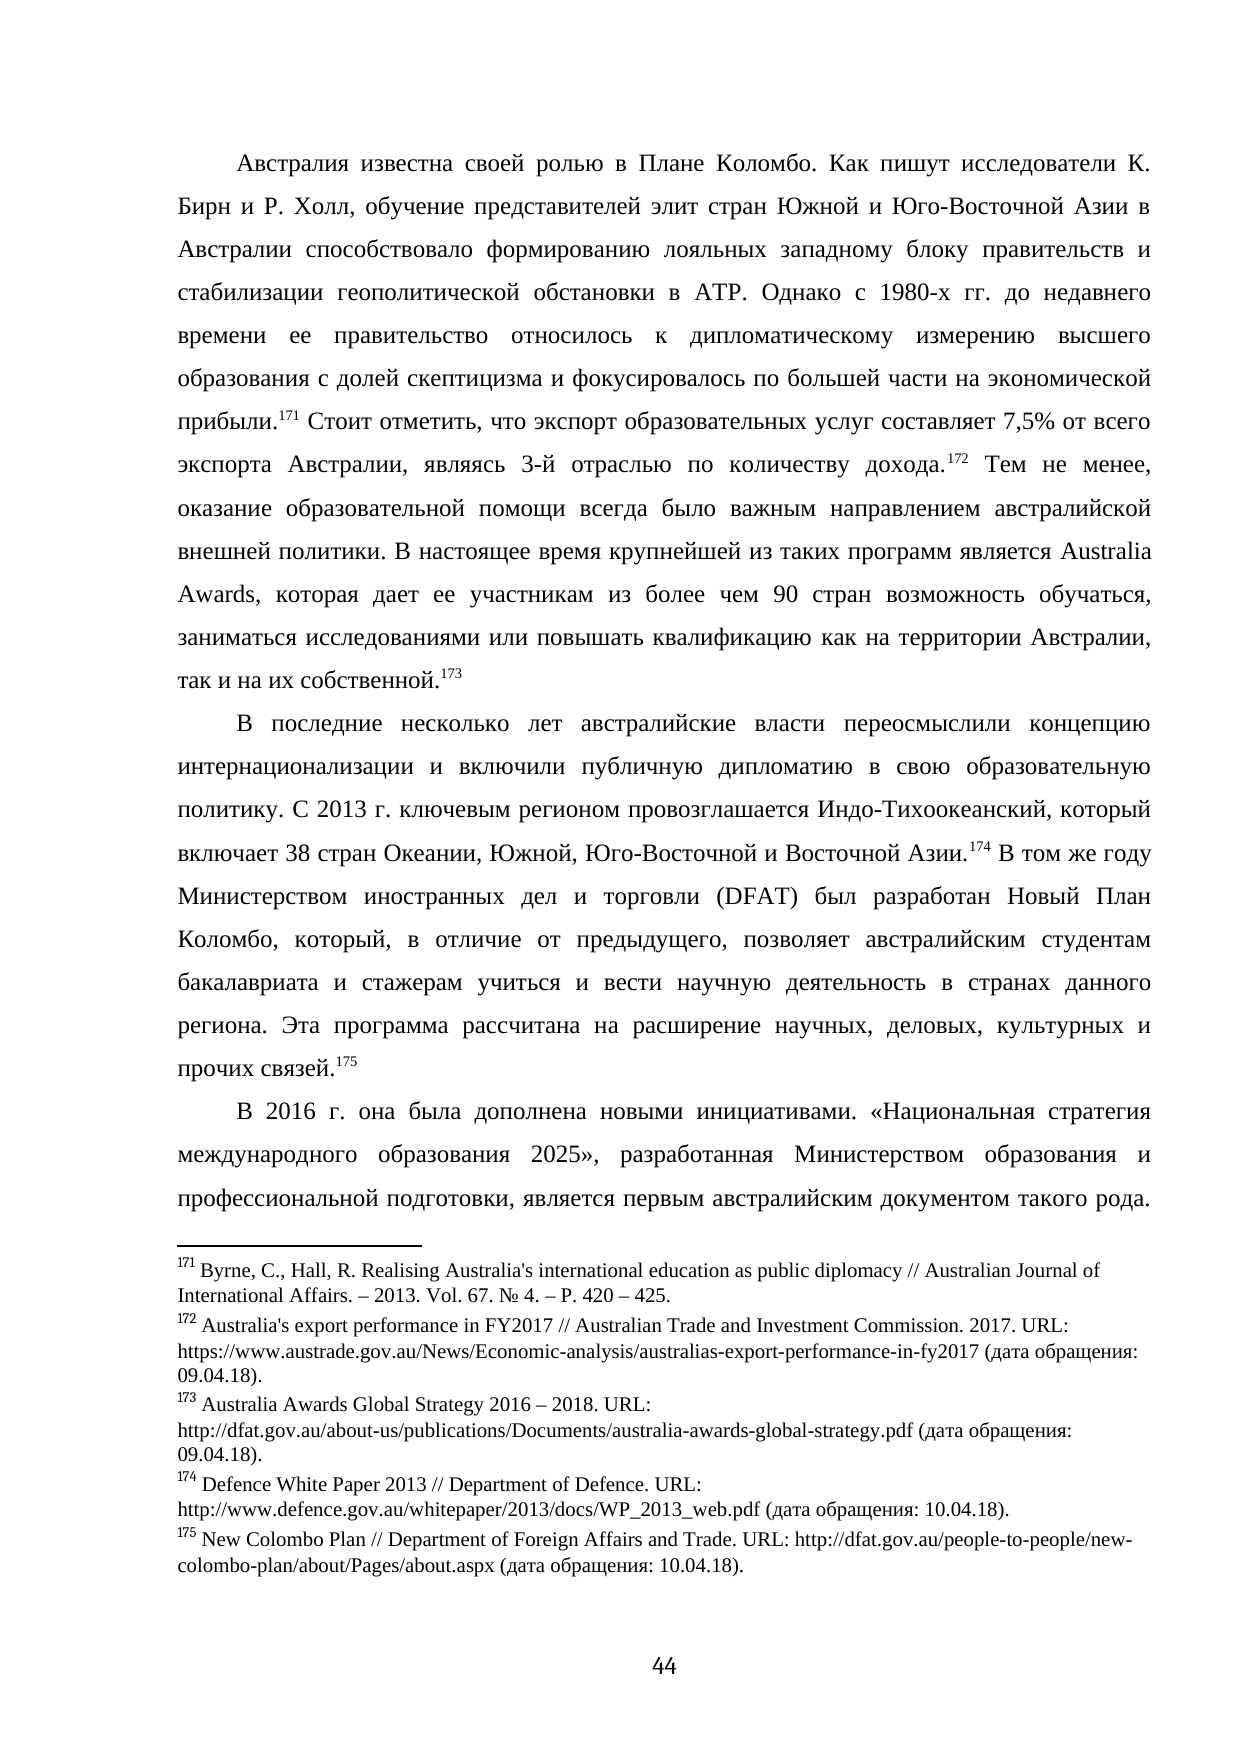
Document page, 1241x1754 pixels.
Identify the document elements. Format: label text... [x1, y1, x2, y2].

text В 2016 г. она была дополнена новыми инициативами. «Национальная стратегия международного образования 2025», разработанная Министерством образования и профессиональной подготовки, является первым австралийским документом такого рода. Она представляет собой план развития Австралии как мирового лидера в сферах образования, профессиональной подготовки и исследований посредством обеспечения высокого качества образования, создания стратегических партнерств и других мер повышения глобальной конкурентоспособности страны. В свою очередь, Австралийская комиссия по торговле и инвестициям представила Дорожную карту «Международное образование Австралии 2025», направленную на развитие рынка образовательных услуг. Особый акцент в ней делается на брендинге австралийского высшего образования, примером которого является портал Future Unlimited. Кроме того, DFAT запустило «Австралийскую стратегию глобального взаимодействия выпускников» с целью укрепления дипломатических, торговых и инвестиционных отношений, в особенности в Индо-Тихоокеанском регионе, которая также включает интерактивный сайт. [177, 1096, 1152, 1211]
text Австралия известна своей ролью в Плане Коломбо. Как пишут исследователи К. Бирн и Р. Холл, обучение представителей элит стран Южной и Юго-Восточной Азии в Австралии способствовало формированию лояльных западному блоку правительств и стабилизации геополитической обстановки в АТР. Однако с 1980-х гг. до недавнего времени ее правительство относилось к дипломатическому измерению высшего образования с долей скептицизма и фокусировалось по большей части на экономической прибыли. Стоит отметить, что экспорт образовательных услуг составляет 7,5% от всего экспорта Австралии, являясь 3-й отраслью по количеству дохода. Тем не менее, оказание образовательной помощи всегда было важным направлением австралийской внешней политики. В настоящее время крупнейшей из таких программ является Australia Awards, которая дает ее участникам из более чем 90 стран возможность обучаться, заниматься исследованиями или повышать квалификацию как на территории Австралии, так и на их собственной. [177, 148, 1152, 694]
text В последние несколько лет австралийские власти переосмыслили концепцию интернационализации и включили публичную дипломатию в свою образовательную политику. C 2013 г. ключевым регионом провозглашается Индо-Тихоокеанский, который включает 38 стран Океании, Южной, Юго-Восточной и Восточной Азии. В том же году Министерством иностранных дел и торговли (DFAT) был разработан Новый План Коломбо, который, в отличие от предыдущего, позволяет австралийским студентам бакалавриата и стажерам учиться и вести научную деятельность в странах данного региона. Эта программа рассчитана на расширение научных, деловых, культурных и прочих связей. [177, 708, 1152, 1082]
